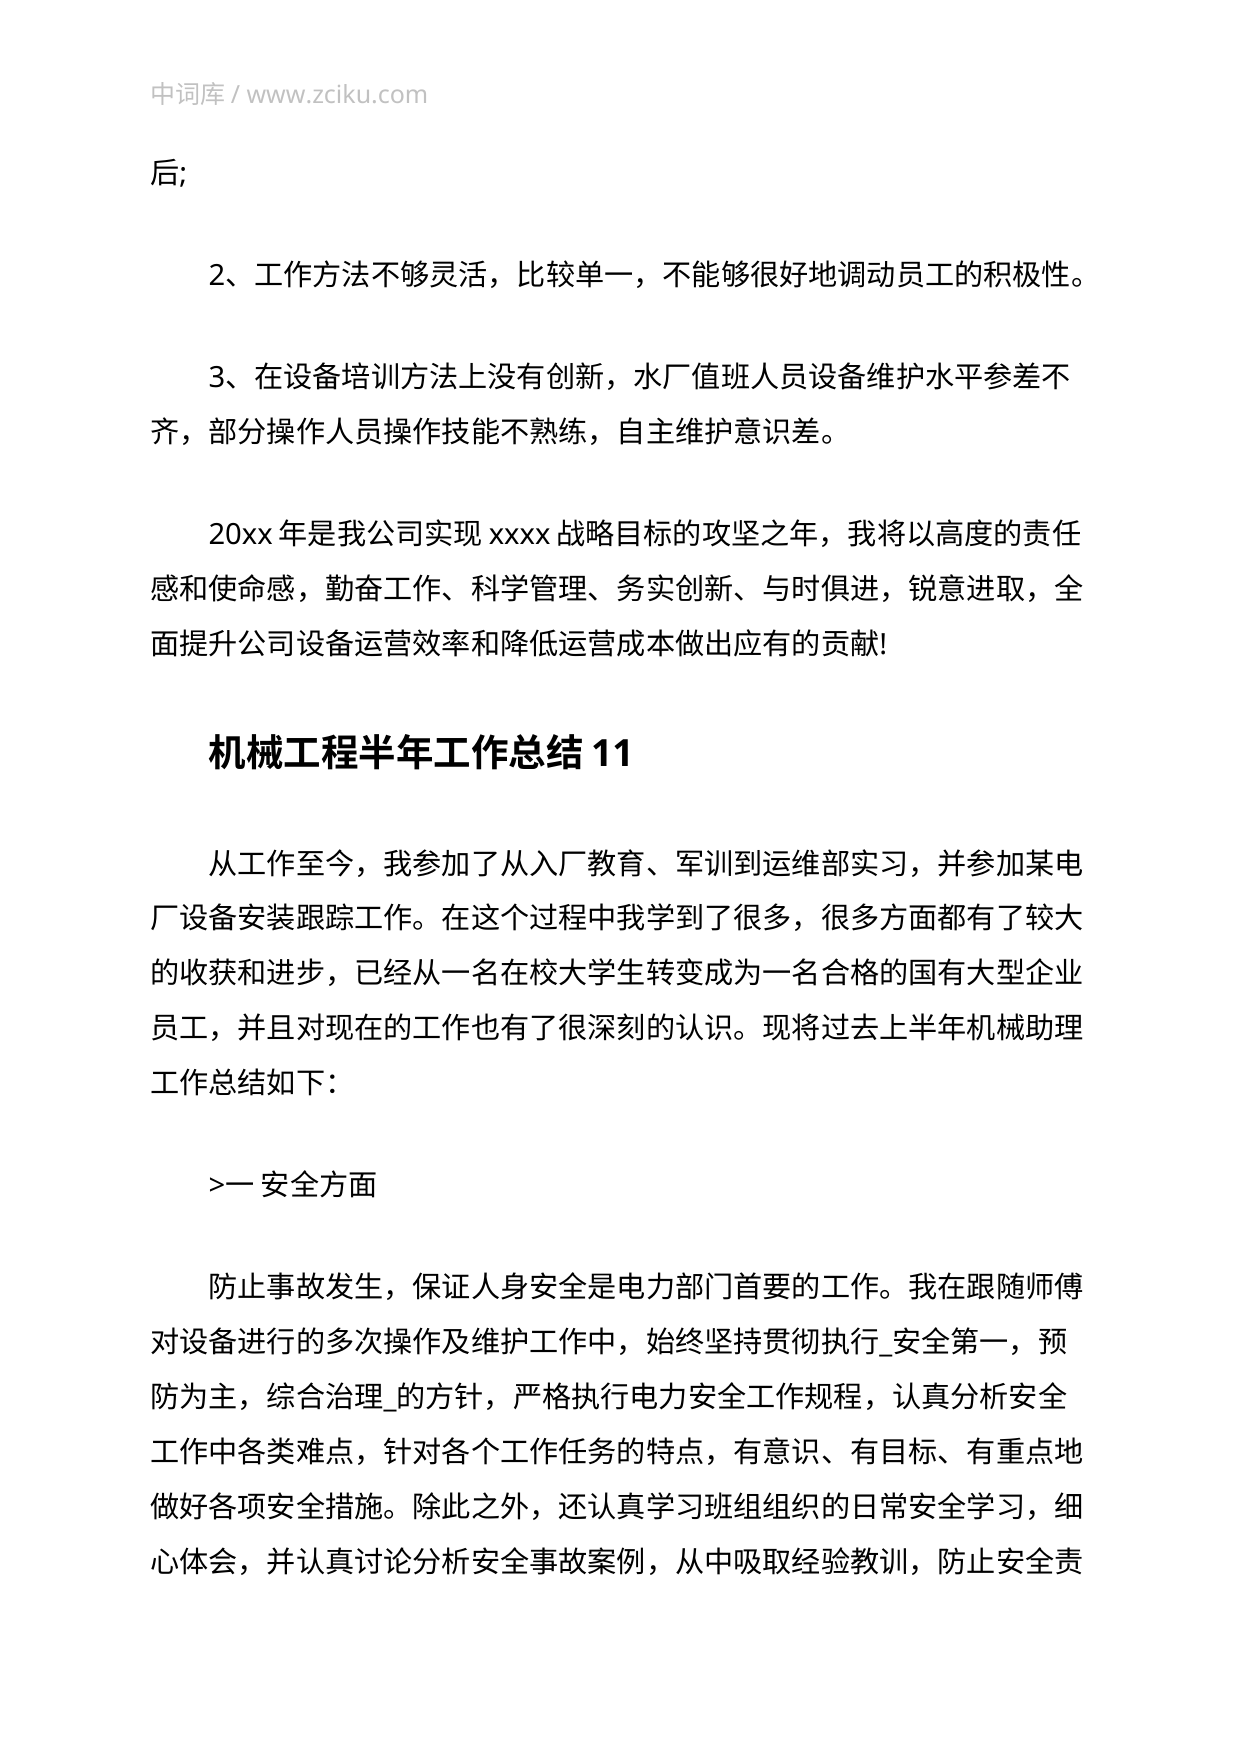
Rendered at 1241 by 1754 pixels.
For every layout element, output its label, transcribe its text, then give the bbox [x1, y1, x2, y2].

text >一 安全方面 [150, 1162, 1090, 1204]
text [150, 150, 1090, 192]
text 从工作至今，我参加了从入厂教育、军训到运维部实习，并参加某电厂设备安装跟踪工作。在这个过程中我学到了很多，很多方面都有了较大的收获和进步，已经从一名在校大学生转变成为一名合格的国有大型企业员工，并且对现在的工作也有了很深刻的认识。现将过去上半年机械助理工作总结如下： [150, 840, 1090, 1102]
text 机械工程半年工作总结11 [150, 723, 1090, 777]
text 20xx年是我公司实现xxxx战略目标的攻坚之年，我将以高度的责任感和使命感，勤奋工作、科学管理、务实创新、与时俱进，锐意进取，全面提升公司设备运营效率和降低运营成本做出应有的贡献! [150, 511, 1090, 663]
text 2、工作方法不够灵活，比较单一，不能够很好地调动员工的积极性。 [150, 252, 1090, 294]
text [150, 1263, 1090, 1581]
text 3、在设备培训方法上没有创新，水厂值班人员设备维护水平参差不齐，部分操作人员操作技能不熟练，自主维护意识差。 [150, 354, 1090, 451]
